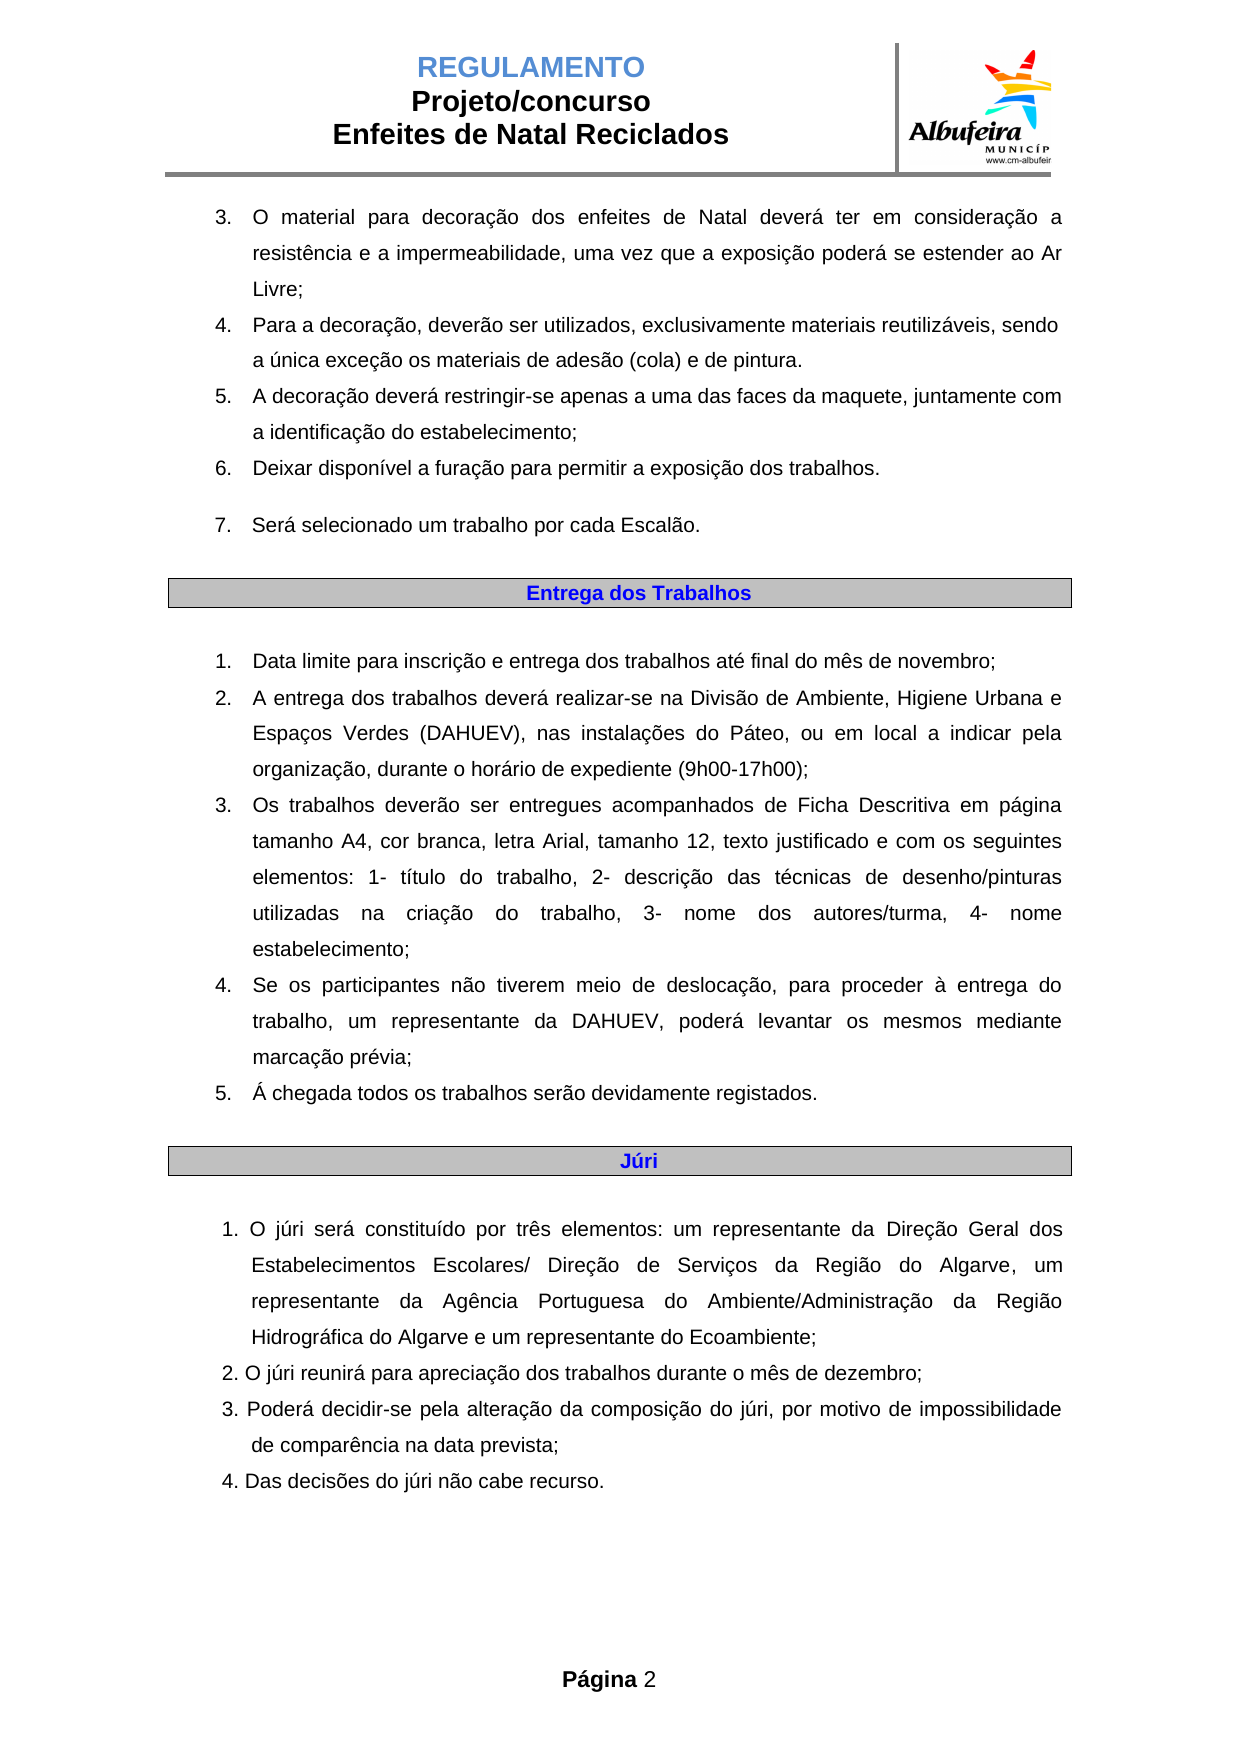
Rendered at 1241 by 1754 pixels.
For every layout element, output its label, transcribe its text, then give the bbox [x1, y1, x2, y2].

list Os trabalhos deverão ser entregues acompanhados de Ficha Descritiva em página tamanho A4, cor branca, letra Arial, tamanho 12, texto justificado e com os seguintes elementos: 1- título do trabalho, 2- descrição das técnicas de desenho/pinturas utilizadas na criação do trabalho, 3- nome dos autores/turma, 4- nome estabelecimento; [215, 793, 1063, 961]
list A decoração deverá restringir-se apenas a uma das faces da maquete, juntamente com a identificação do estabelecimento; [215, 384, 1063, 444]
picture [908, 50, 1052, 165]
list A entrega dos trabalhos deverá realizar-se na Divisão de Ambiente, Higiene Urbana e Espaços Verdes (DAHUEV), nas instalações do Páteo, ou em local a indicar pela organização, durante o horário de expediente (9h00-17h00); [215, 685, 1063, 781]
text 1. O júri será constituído por três elementos: um representante da Direção Geral dos Estabelecimentos Escolares/ Direção de Serviços da Região do Algarve, um representante da Agência Portuguesa do Ambiente/Administração da Região Hidrográfica do Algarve e um representante do Ecoambiente; [222, 1217, 1063, 1349]
list O material para decoração dos enfeites de Natal deverá ter em consideração a resistência e a impermeabilidade, uma vez que a exposição poderá se estender ao Ar Livre; [215, 204, 1063, 300]
list Deixar disponível a furação para permitir a exposição dos trabalhos. [215, 456, 1063, 480]
list Se os participantes não tiverem meio de deslocação, para proceder à entrega do trabalho, um representante da DAHUEV, poderá levantar os mesmos mediante marcação prévia; [215, 973, 1063, 1069]
text 3. Poderá decidir-se pela alteração da composição do júri, por motivo de impossibilidade de comparência na data prevista; [222, 1397, 1063, 1457]
list Será selecionado um trabalho por cada Escalão. [214, 513, 1063, 537]
list Á chegada todos os trabalhos serão devidamente registados. [215, 1081, 1063, 1104]
list Para a decoração, deverão ser utilizados, exclusivamente materiais reutilizáveis, sendo a única exceção os materiais de adesão (cola) e de pintura. [215, 312, 1063, 372]
list Data limite para inscrição e entrega dos trabalhos até final do mês de novembro; [215, 649, 1063, 673]
text 2. O júri reunirá para apreciação dos trabalhos durante o mês de dezembro; [222, 1361, 1063, 1385]
text Júri [169, 1147, 1071, 1175]
text 4. Das decisões do júri não cabe recurso. [214, 1469, 1063, 1493]
text Entrega dos Trabalhos [169, 579, 1071, 607]
